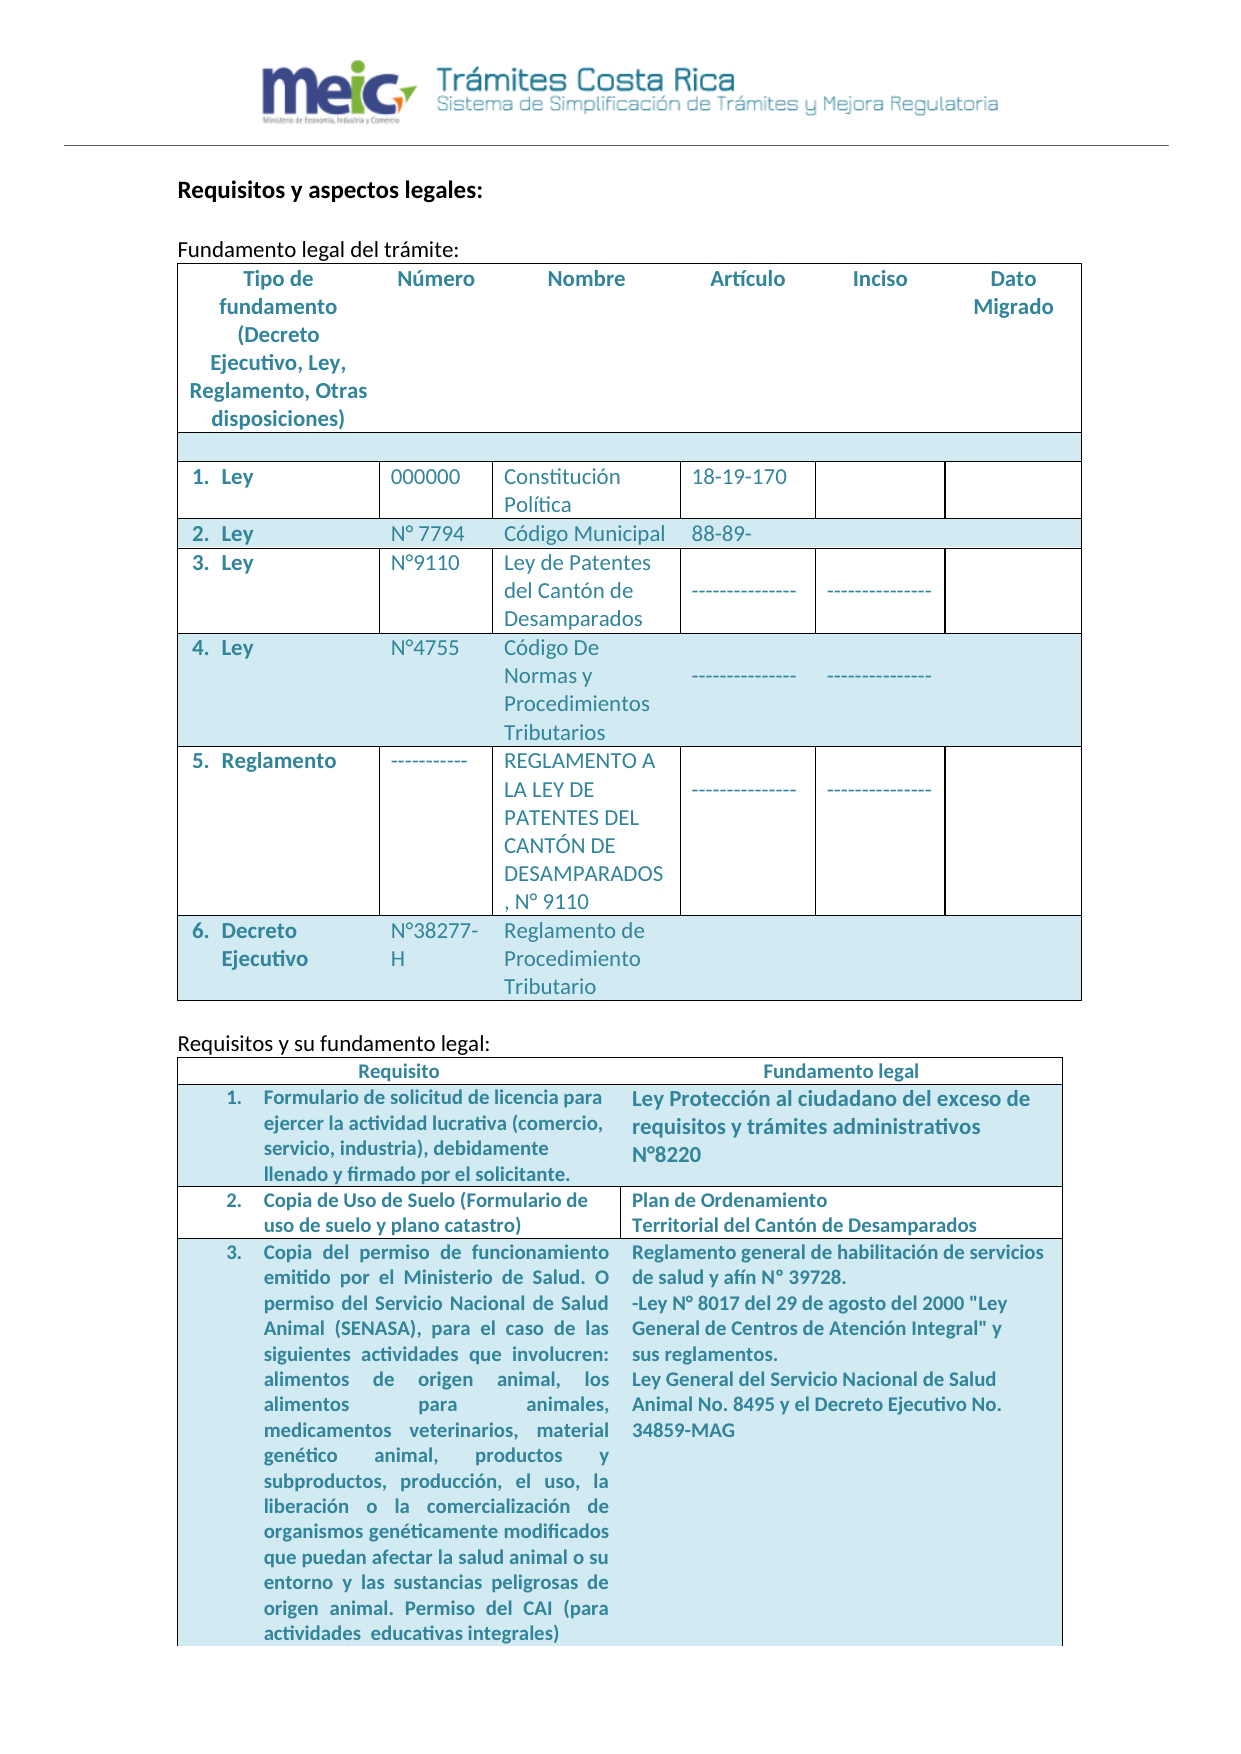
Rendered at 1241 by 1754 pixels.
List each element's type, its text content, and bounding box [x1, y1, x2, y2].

table_cell Código Municipal [493, 519, 680, 547]
table_cell Reglamento de Procedimiento Tributario [493, 916, 680, 1000]
table_header Tipo de fundamento (Decreto Ejecutivo, Ley, Reglamento, Otras disposiciones) [178, 264, 379, 432]
table_cell [815, 519, 945, 547]
table_cell Ley de Patentes del Cantón de Desamparados [493, 549, 680, 632]
text Requisitos y aspectos legales: [177, 174, 1063, 204]
text Fundamento legal del trámite: [177, 235, 1063, 263]
table_cell [946, 549, 1081, 632]
table_header Nombre [493, 264, 680, 432]
table_cell [945, 519, 1081, 547]
table_cell [815, 916, 945, 1000]
table_cell [815, 433, 945, 461]
table_cell Ley Protección al ciudadano del exceso de requisitos y trámites administrativos N°8220 [621, 1085, 1062, 1186]
table_cell Ley [178, 462, 379, 518]
table_cell --------------- [816, 549, 944, 632]
table_cell Formulario de solicitud de licencia para ejercer la actividad lucrativa (comercio, servicio, industria), debidamente llenado y firmado por el solicitante. [178, 1085, 621, 1186]
table_cell --------------- [816, 747, 944, 915]
table_cell Decreto Ejecutivo [178, 916, 379, 1000]
table_cell [680, 916, 815, 1000]
table_cell [493, 433, 680, 461]
table_cell Ley [178, 519, 379, 547]
table_cell Copia del permiso de funcionamiento emitido por el Ministerio de Salud. O permiso del Servicio Nacional de Salud Animal (SENASA), para el caso de las siguientes actividades que involucren: alimentos de origen animal, los alimentos para animales, medicamentos veterinarios, material genético animal, productos y subproductos, producción, el uso, la liberación o la comercialización de organismos genéticamente modificados que puedan afectar la salud animal o su entorno y las sustancias peligrosas de origen animal. Permiso del CAI (para actividades educativas integrales) [178, 1239, 621, 1646]
table_cell --------------- [681, 747, 815, 915]
table_cell [945, 916, 1081, 1000]
table_header Inciso [815, 264, 945, 432]
table_cell N° 7794 [379, 519, 493, 547]
table_header Dato Migrado [945, 264, 1081, 432]
table_cell Ley [178, 634, 379, 746]
table_cell [816, 462, 944, 518]
table_cell --------------- [815, 634, 945, 746]
table_cell [946, 747, 1081, 915]
table_cell [379, 433, 493, 461]
table_cell 18-19-170 [681, 462, 815, 518]
table_cell [945, 433, 1081, 461]
table_cell Ley [178, 549, 379, 632]
text Requisitos y su fundamento legal: [177, 1029, 1063, 1057]
table_cell [178, 433, 379, 461]
table_header Artículo [680, 264, 815, 432]
table_cell [680, 433, 815, 461]
table_cell Plan de Ordenamiento Territorial del Cantón de Desamparados [621, 1187, 1062, 1238]
table_cell Reglamento general de habilitación de servicios de salud y afín Nº 39728. -Ley N° 8017 del 29 de agosto del 2000 "Ley General de Centros de Atención Integral" y sus reglamentos. Ley General del Servicio Nacional de Salud Animal No. 8495 y el Decreto Ejecutivo No. 34859-MAG [621, 1239, 1062, 1646]
table_header Fundamento legal [621, 1058, 1062, 1083]
table_cell REGLAMENTO A LA LEY DE PATENTES DEL CANTÓN DE DESAMPARADOS, N° 9110 [493, 747, 680, 915]
table_cell N°4755 [379, 634, 493, 746]
table_header Requisito [178, 1058, 621, 1083]
table_cell ----------- [380, 747, 492, 915]
table_cell [945, 634, 1081, 746]
picture [250, 49, 1008, 133]
table_cell 88-89- [680, 519, 815, 547]
table_cell Copia de Uso de Suelo (Formulario de uso de suelo y plano catastro) [178, 1187, 620, 1238]
table_cell N°38277-H [379, 916, 493, 1000]
table_cell [946, 462, 1081, 518]
table_cell N°9110 [380, 549, 492, 632]
table_cell --------------- [681, 549, 815, 632]
table_header Número [379, 264, 493, 432]
table_cell --------------- [680, 634, 815, 746]
table_cell 000000 [380, 462, 492, 518]
table_cell Reglamento [178, 747, 379, 915]
table_cell Constitución Política [493, 462, 680, 518]
table_cell Código De Normas y Procedimientos Tributarios [493, 634, 680, 746]
